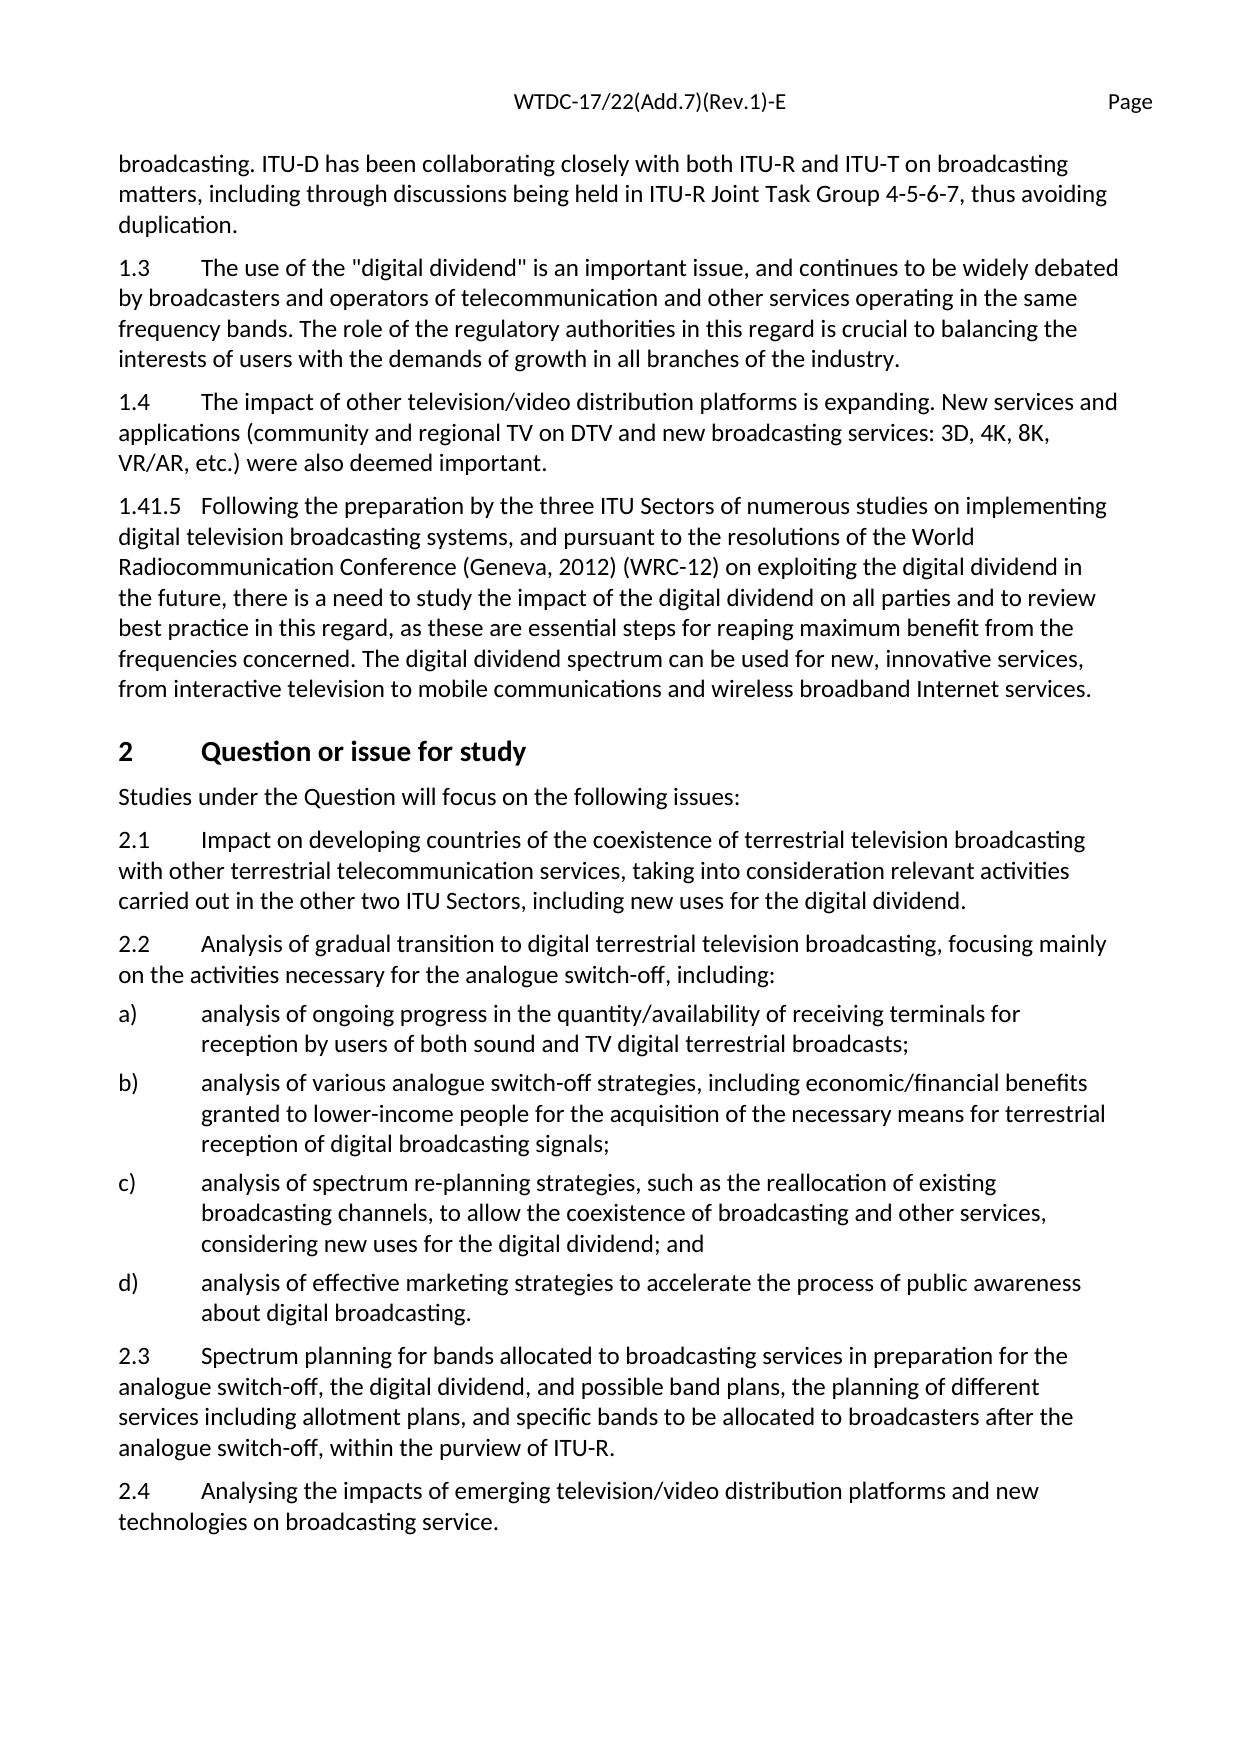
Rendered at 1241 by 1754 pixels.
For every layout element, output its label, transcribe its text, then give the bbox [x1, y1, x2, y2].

text d) analysis of effective marketing strategies to accelerate the process of public awareness about digital broadcasting. [118, 1267, 1122, 1328]
text 2.2 Analysis of gradual transition to digital terrestrial television broadcasting, focusing mainly on the activities necessary for the analogue switch-off, including: [118, 928, 1122, 989]
text b) analysis of various analogue switch-off strategies, including economic/financial benefits granted to lower-income people for the acquisition of the necessary means for terrestrial reception of digital broadcasting signals; [118, 1067, 1122, 1159]
subtitle 2 Question or issue for study [118, 733, 1122, 769]
text a) analysis of ongoing progress in the quantity/availability of receiving terminals for reception by users of both sound and TV digital terrestrial broadcasts; [118, 998, 1122, 1059]
text 2.1 Impact on developing countries of the coexistence of terrestrial television broadcasting with other terrestrial telecommunication services, taking into consideration relevant activities carried out in the other two ITU Sectors, including new uses for the digital dividend. [118, 824, 1122, 916]
text Following the preparation by the three ITU Sectors of numerous studies on implementing digital television broadcasting systems, and pursuant to the resolutions of the World Radiocommunication Conference (Geneva, 2012) (WRC-12) on exploiting the digital dividend in the future, there is a need to study the impact of the digital dividend on all parties and to review best practice in this regard, as these are essential steps for reaping maximum benefit from the frequencies concerned. The digital dividend spectrum can be used for new, innovative services, from interactive television to mobile communications and wireless broadband Internet services. [118, 490, 1122, 704]
text c) analysis of spectrum re-planning strategies, such as the reallocation of existing broadcasting channels, to allow the coexistence of broadcasting and other services, considering new uses for the digital dividend; and [118, 1167, 1122, 1259]
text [118, 148, 1122, 239]
text Studies under the Question will focus on the following issues: [118, 781, 1122, 812]
text 1.3 The use of the "digital dividend" is an important issue, and continues to be widely debated by broadcasters and operators of telecommunication and other services operating in the same frequency bands. The role of the regulatory authorities in this regard is crucial to balancing the interests of users with the demands of growth in all branches of the industry. [118, 252, 1122, 374]
text 2.3 Spectrum planning for bands allocated to broadcasting services in preparation for the analogue switch-off, the digital dividend, and possible band plans, the planning of different services including allotment plans, and specific bands to be allocated to broadcasters after the analogue switch-off, within the purview of ITU-R. [118, 1341, 1122, 1463]
